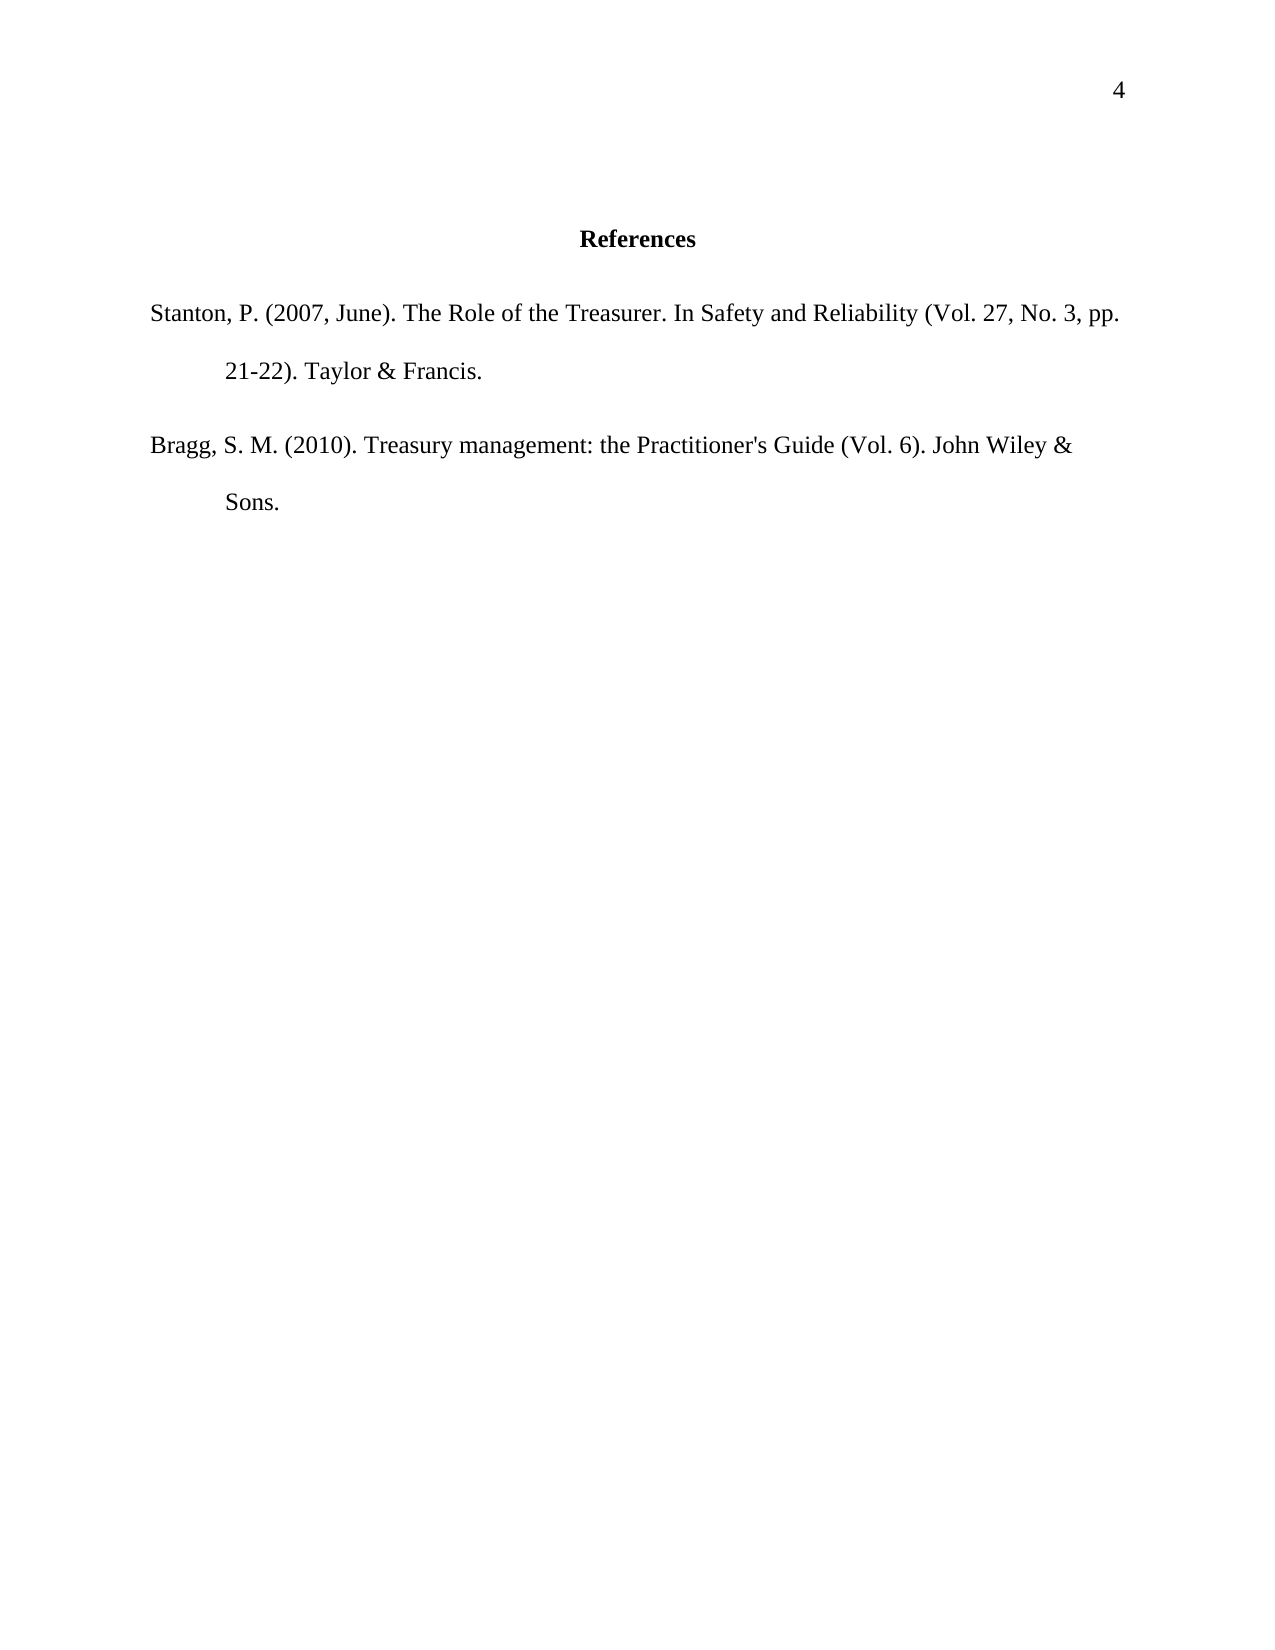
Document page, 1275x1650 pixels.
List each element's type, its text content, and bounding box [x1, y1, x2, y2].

text Bragg, S. M. (2010). Treasury management: the Practitioner's Guide (Vol. 6). John Wiley & Sons. [150, 430, 1125, 516]
text References [150, 224, 1125, 253]
text Stanton, P. (2007, June). The Role of the Treasurer. In Safety and Reliability (Vol. 27, No. 3, pp. 21-22). Taylor & Francis. [150, 298, 1125, 384]
